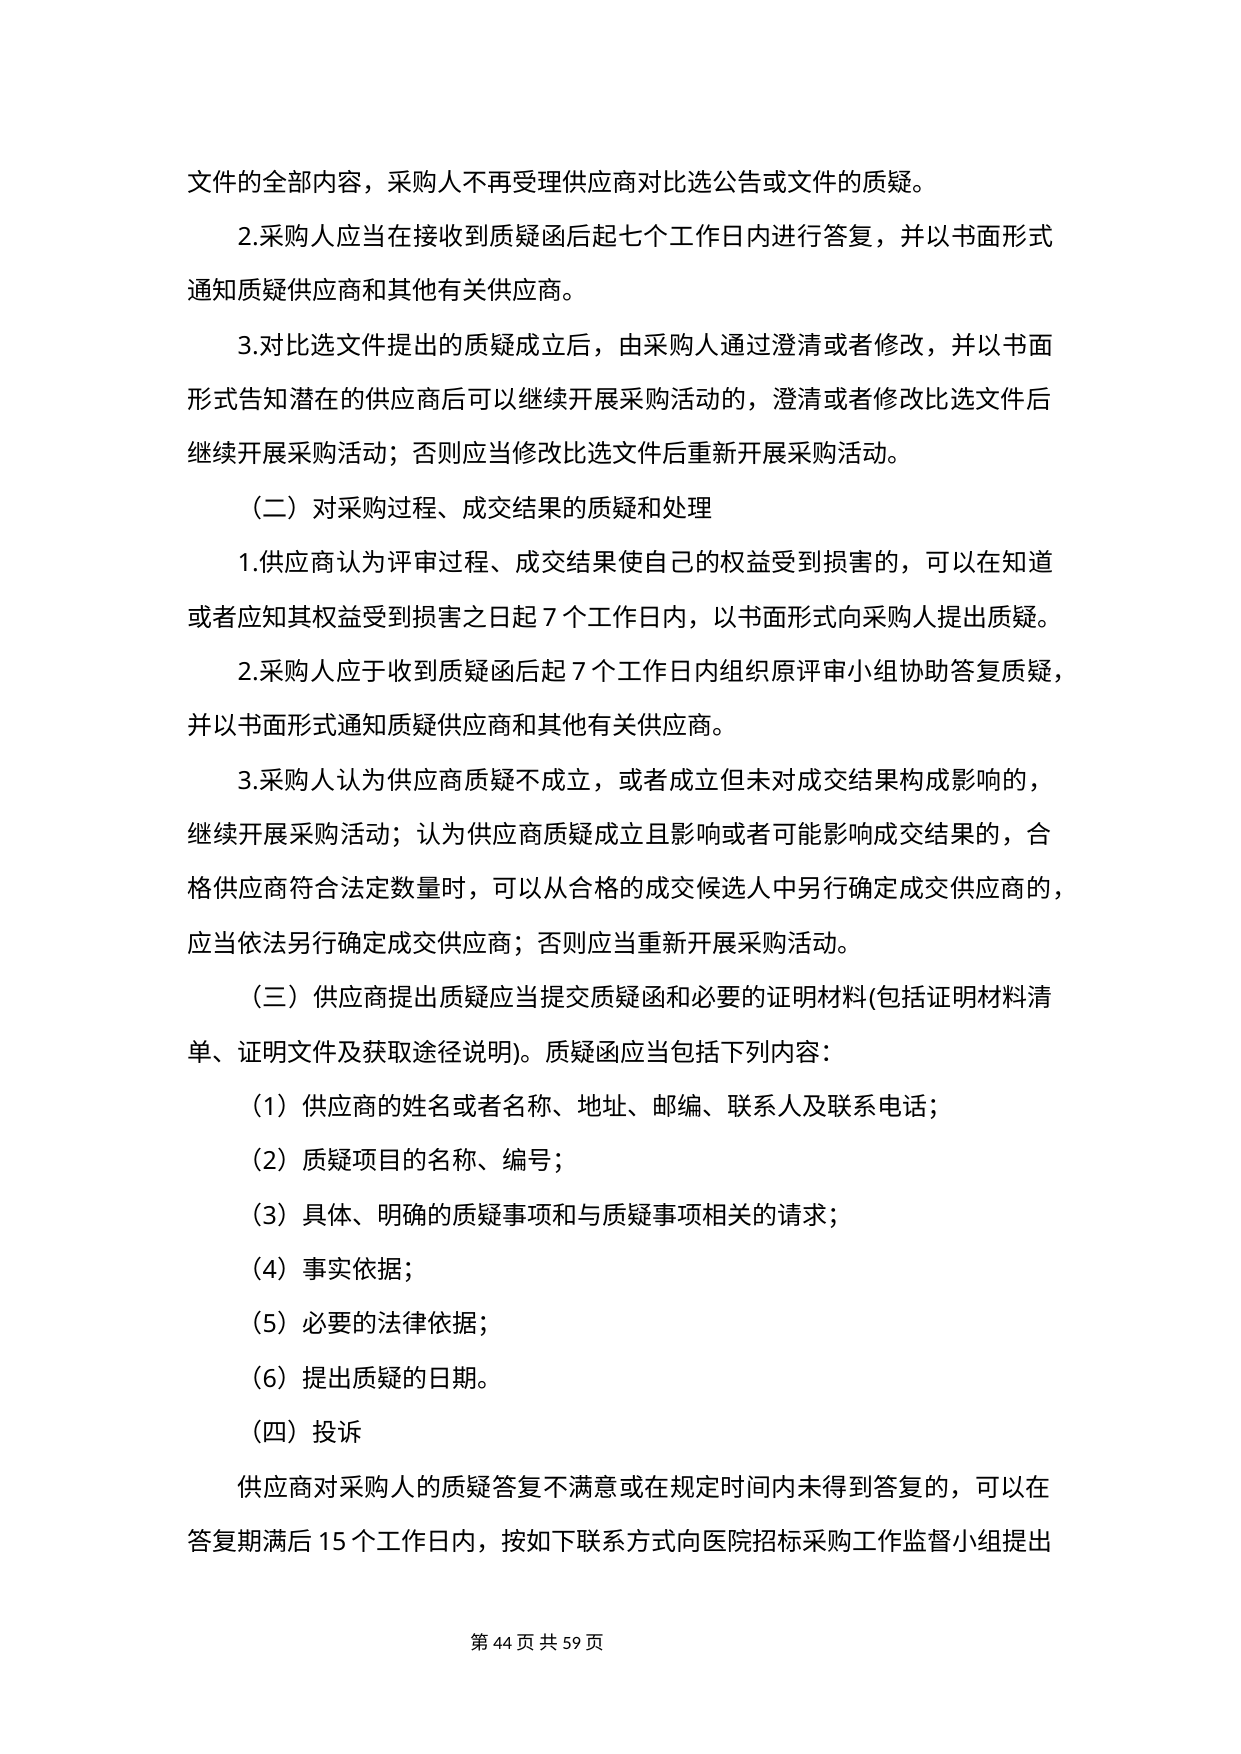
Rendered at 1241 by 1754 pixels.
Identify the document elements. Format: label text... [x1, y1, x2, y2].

text （1）供应商的姓名或者名称、地址、邮编、联系人及联系电话； [187, 1086, 1053, 1123]
text 2.采购人应于收到质疑函后起7个工作日内组织原评审小组协助答复质疑，并以书面形式通知质疑供应商和其他有关供应商。 [187, 651, 1053, 742]
text （二）对采购过程、成交结果的质疑和处理 [187, 488, 1053, 524]
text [187, 1467, 1053, 1558]
text （四）投诉 [187, 1413, 1053, 1449]
text （3）具体、明确的质疑事项和与质疑事项相关的请求； [187, 1195, 1053, 1231]
text （三）供应商提出质疑应当提交质疑函和必要的证明材料(包括证明材料清单、证明文件及获取途径说明)。质疑函应当包括下列内容： [187, 978, 1053, 1068]
text （6）提出质疑的日期。 [187, 1358, 1053, 1394]
text （5）必要的法律依据； [187, 1304, 1053, 1340]
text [187, 162, 1053, 198]
text 2.采购人应当在接收到质疑函后起七个工作日内进行答复，并以书面形式通知质疑供应商和其他有关供应商。 [187, 216, 1053, 307]
text （4）事实依据； [187, 1249, 1053, 1286]
text 3.对比选文件提出的质疑成立后，由采购人通过澄清或者修改，并以书面形式告知潜在的供应商后可以继续开展采购活动的，澄清或者修改比选文件后继续开展采购活动；否则应当修改比选文件后重新开展采购活动。 [187, 325, 1053, 470]
text 3.采购人认为供应商质疑不成立，或者成立但未对成交结果构成影响的，继续开展采购活动；认为供应商质疑成立且影响或者可能影响成交结果的，合格供应商符合法定数量时，可以从合格的成交候选人中另行确定成交供应商的，应当依法另行确定成交供应商；否则应当重新开展采购活动。 [187, 760, 1053, 959]
text 1.供应商认为评审过程、成交结果使自己的权益受到损害的，可以在知道或者应知其权益受到损害之日起7个工作日内，以书面形式向采购人提出质疑。 [187, 543, 1053, 633]
text （2）质疑项目的名称、编号； [187, 1141, 1053, 1177]
